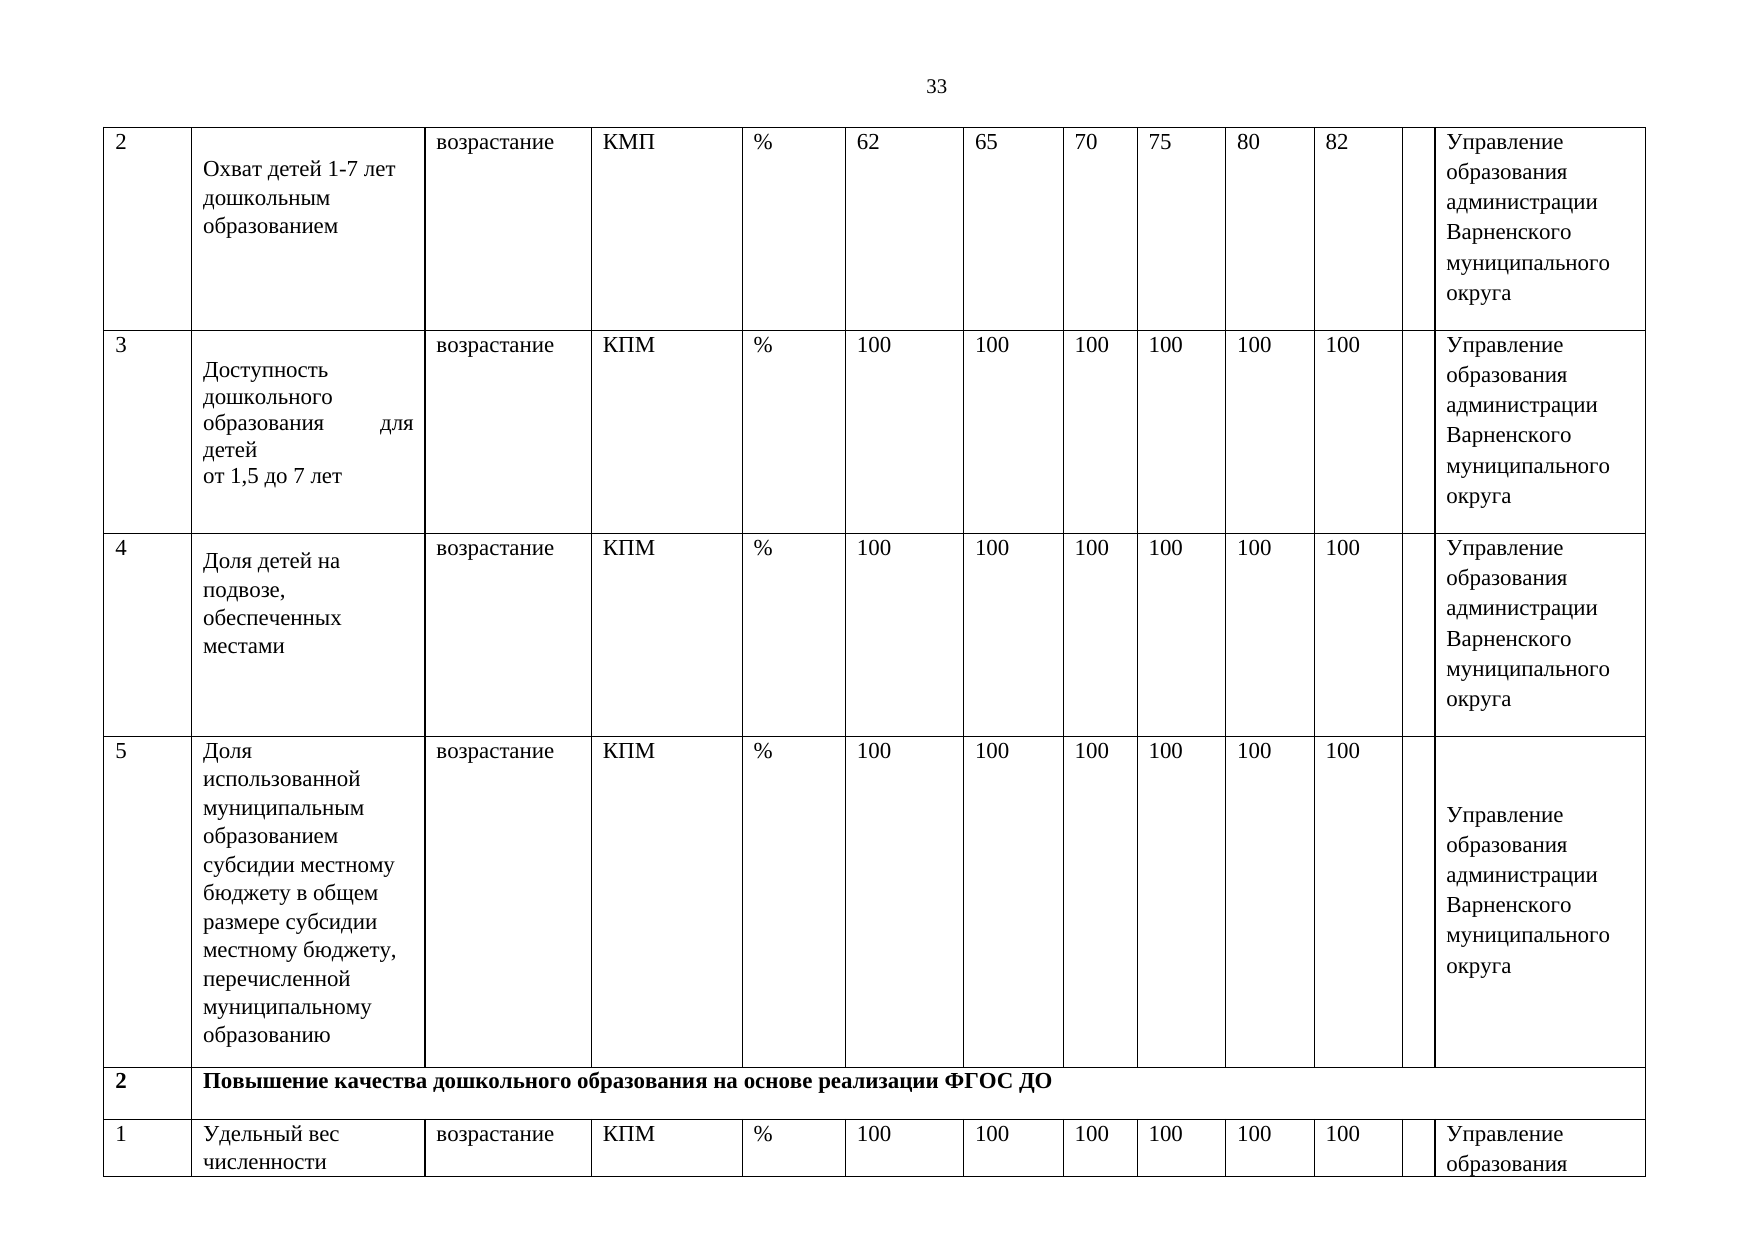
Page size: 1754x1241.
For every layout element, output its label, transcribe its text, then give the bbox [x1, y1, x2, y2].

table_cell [1436, 331, 1645, 533]
table_cell 100 [1138, 1120, 1225, 1176]
table_cell 100 [964, 534, 1063, 736]
table_cell КПМ [592, 1120, 742, 1176]
table_cell Управление образования администрации Варненского муниципального округа [1436, 534, 1645, 736]
table_cell 100 [1226, 331, 1314, 533]
table_cell % [743, 128, 845, 330]
table_cell 100 [1315, 1120, 1402, 1176]
table_cell 100 [1315, 331, 1402, 533]
table_cell КПМ [592, 737, 742, 1067]
table_cell 100 [1138, 737, 1225, 1067]
table_cell 2 [104, 1068, 191, 1119]
table_cell [1403, 331, 1434, 533]
table_cell 82 [1315, 128, 1402, 330]
table_cell КПМ [592, 534, 742, 736]
table_cell 5 [104, 737, 191, 1067]
table_cell возрастание [426, 737, 591, 1067]
table_cell 100 [1138, 331, 1225, 533]
table_cell 100 [964, 331, 1063, 533]
table_cell % [743, 1120, 845, 1176]
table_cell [1436, 128, 1645, 330]
table_cell 100 [1064, 1120, 1137, 1176]
table_cell Доступность дошкольного образования для детей от 1,5 до 7 лет [192, 331, 424, 533]
table_cell 100 [1064, 534, 1137, 736]
table_cell 100 [1315, 737, 1402, 1067]
table_cell 3 [104, 331, 191, 533]
table_cell Охват детей 1-7 лет дошкольным образованием [192, 128, 424, 330]
table_cell 100 [1315, 534, 1402, 736]
table_cell % [743, 737, 845, 1067]
table_cell 62 [846, 128, 963, 330]
table_cell 100 [1138, 534, 1225, 736]
table_cell 100 [1064, 331, 1137, 533]
table_cell 70 [1064, 128, 1137, 330]
table_cell 1 [104, 1120, 191, 1176]
table_cell 100 [964, 737, 1063, 1067]
table_cell 80 [1226, 128, 1314, 330]
table_cell 75 [1138, 128, 1225, 330]
table_cell % [743, 534, 845, 736]
table_cell возрастание [426, 128, 591, 330]
table_cell Повышение качества дошкольного образования на основе реализации ФГОС ДО [192, 1068, 1645, 1119]
table_cell Доля использованной муниципальным образованием субсидии местному бюджету в общем размере субсидии местному бюджету, перечисленной муниципальному образованию [192, 737, 424, 1067]
table_cell % [743, 331, 845, 533]
table_cell 100 [846, 534, 963, 736]
table_cell 100 [846, 331, 963, 533]
table_cell 100 [1226, 737, 1314, 1067]
table_cell 100 [1064, 737, 1137, 1067]
table_cell 4 [104, 534, 191, 736]
table_cell 2 [104, 128, 191, 330]
table_cell 65 [964, 128, 1063, 330]
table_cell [192, 1120, 424, 1176]
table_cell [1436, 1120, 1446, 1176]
table_cell КПМ [592, 331, 742, 533]
table_cell 100 [964, 1120, 1063, 1176]
table_cell [1403, 737, 1434, 1067]
table_cell [1403, 534, 1434, 736]
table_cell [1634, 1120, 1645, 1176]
table_cell КМП [592, 128, 742, 330]
table_cell возрастание [426, 331, 591, 533]
table_cell 100 [1226, 1120, 1314, 1176]
table_cell 100 [1226, 534, 1314, 736]
table_cell 100 [846, 1120, 963, 1176]
table_cell [1403, 128, 1434, 330]
table_cell Доля детей на подвозе, обеспеченных местами [192, 534, 424, 736]
table_cell 100 [846, 737, 963, 1067]
table_cell Управление образования администрации Варненского муниципального округа [1436, 737, 1645, 1067]
table_cell [1403, 1120, 1434, 1176]
table_cell возрастание [426, 534, 591, 736]
table_cell возрастание [426, 1120, 591, 1176]
